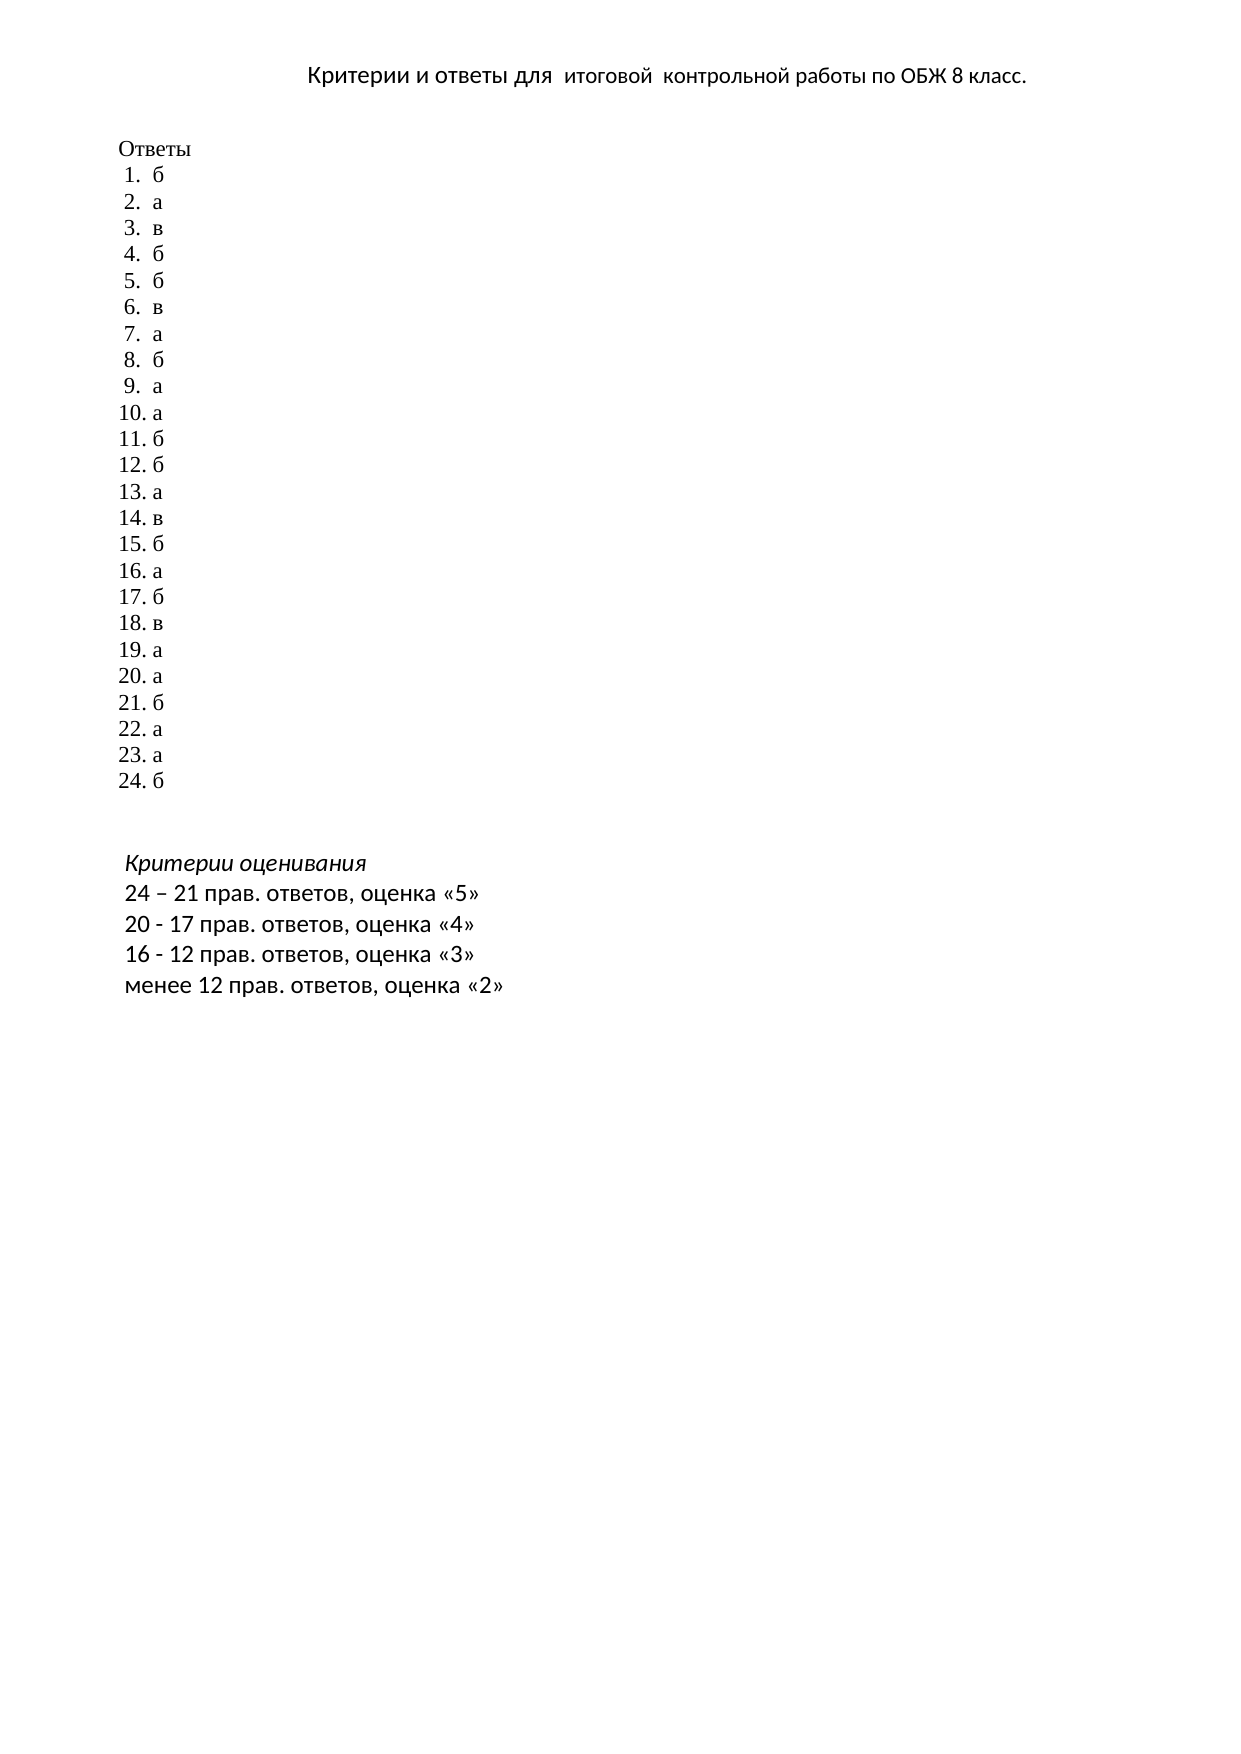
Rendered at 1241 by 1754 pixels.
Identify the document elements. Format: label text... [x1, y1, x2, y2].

text 6. в [118, 293, 1181, 319]
text 7. а [118, 319, 1181, 346]
text 13. а [118, 478, 1181, 504]
text 19. а [118, 636, 1181, 662]
text 4. б [118, 241, 1181, 267]
text Критерии и ответы для итоговой контрольной работы по ОБЖ 8 класс. [153, 59, 1181, 89]
text 17. б [118, 583, 1181, 609]
text 15. б [118, 530, 1181, 557]
text 22. а [118, 715, 1181, 741]
text менее 12 прав. ответов, оценка «2» [124, 969, 1181, 999]
text 16 - 12 прав. ответов, оценка «3» [124, 938, 1181, 969]
text 23. а [118, 741, 1181, 768]
text 20 - 17 прав. ответов, оценка «4» [124, 908, 1181, 938]
text Ответы [118, 135, 1181, 161]
text 24. б [118, 768, 1181, 794]
text 10. а [118, 399, 1181, 425]
text 1. б [118, 161, 1181, 188]
text 3. в [118, 214, 1181, 241]
text 12. б [118, 451, 1181, 478]
text Критерии оценивания [124, 847, 1181, 877]
text 16. а [118, 557, 1181, 583]
text 8. б [118, 346, 1181, 372]
text 24 – 21 прав. ответов, оценка «5» [124, 877, 1181, 908]
text 2. а [118, 188, 1181, 214]
text 5. б [118, 267, 1181, 293]
text 18. в [118, 609, 1181, 636]
text 11. б [118, 425, 1181, 451]
text 9. а [118, 372, 1181, 399]
text 21. б [118, 688, 1181, 715]
text 20. а [118, 662, 1181, 688]
text 14. в [118, 504, 1181, 530]
